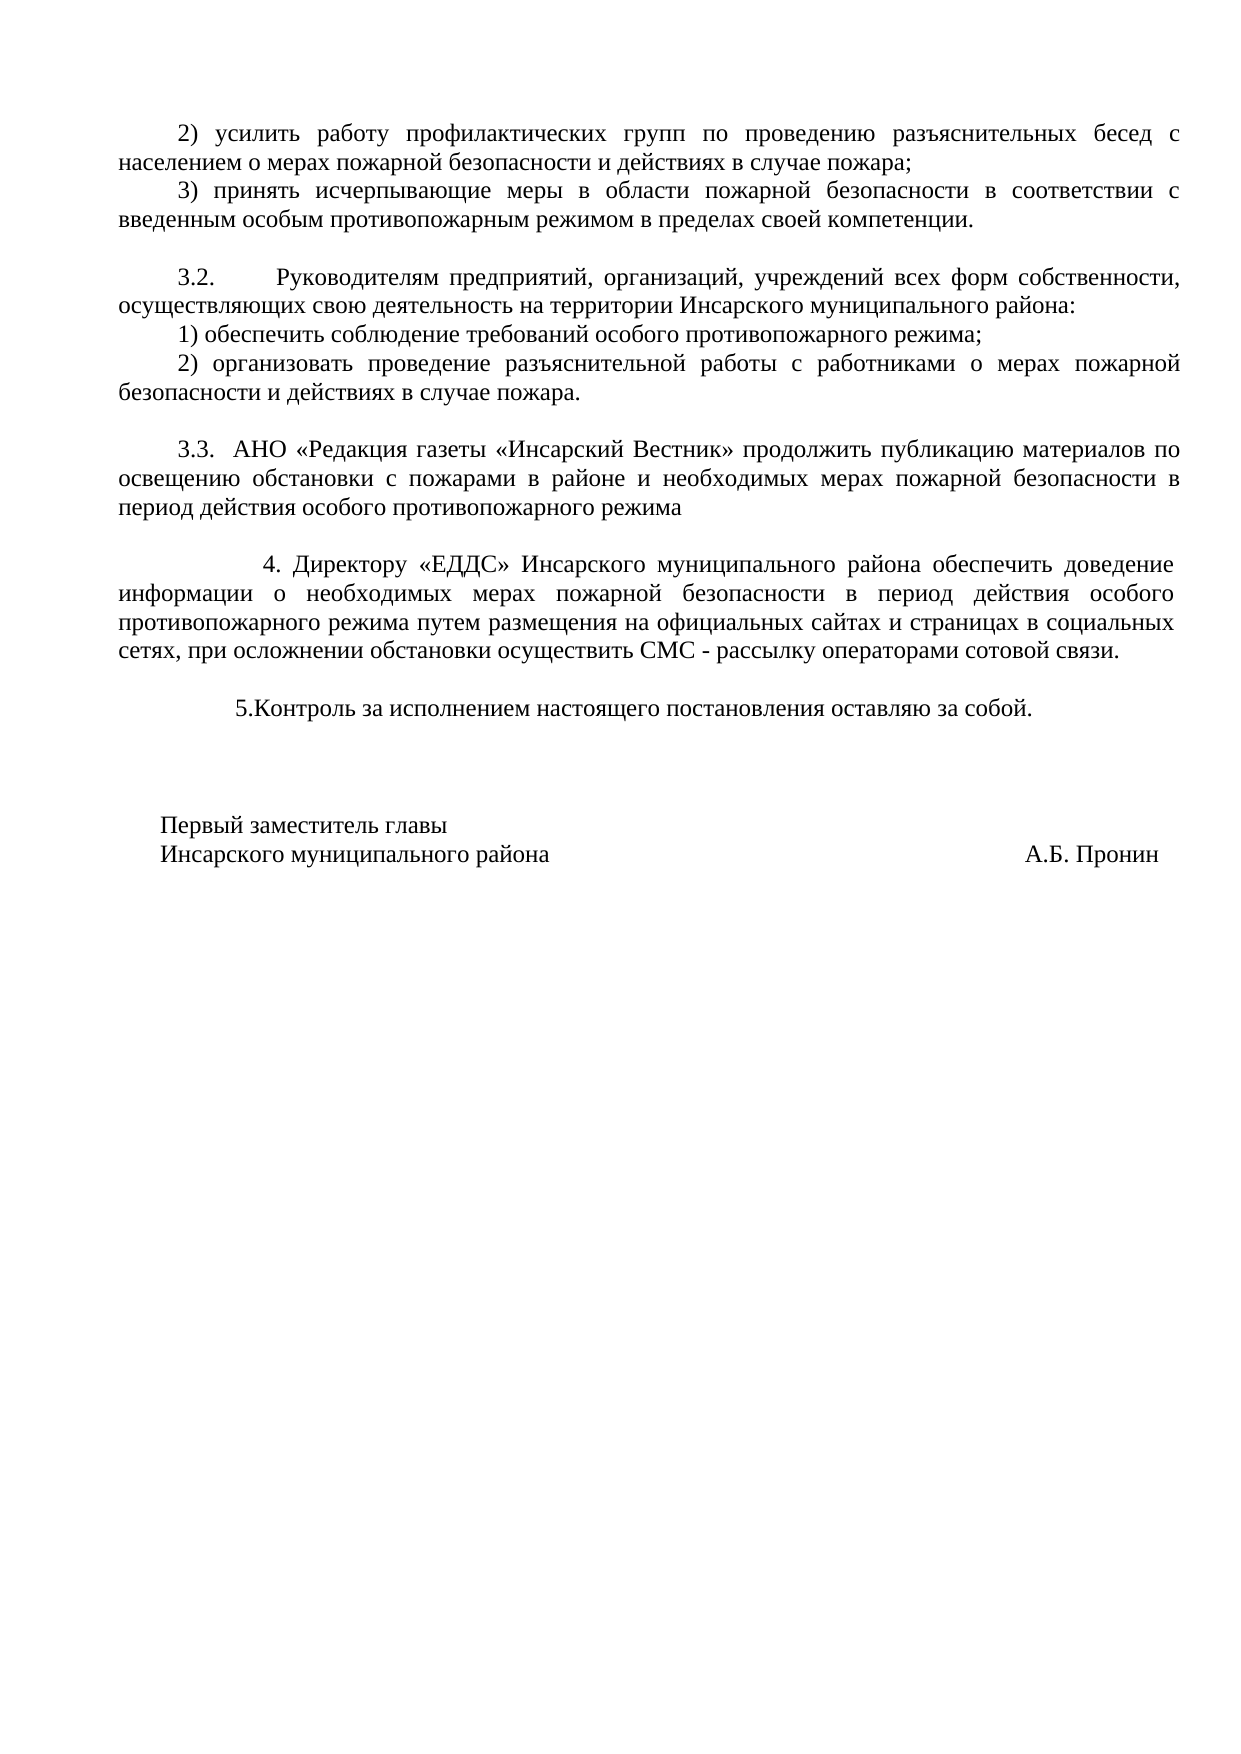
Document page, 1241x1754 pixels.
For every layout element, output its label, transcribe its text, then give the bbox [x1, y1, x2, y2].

text Инсарского муниципального района А.Б. Пронин [118, 839, 1175, 867]
text 2) организовать проведение разъяснительной работы с работниками о мерах пожарной безопасности и действиях в случае пожара. [118, 348, 1181, 406]
text 3.3. АНО «Редакция газеты «Инсарский Вестник» продолжить публикацию материалов по освещению обстановки с пожарами в районе и необходимых мерах пожарной безопасности в период действия особого противопожарного режима [118, 434, 1181, 521]
list 5.Контроль за исполнением настоящего постановления оставляю за собой. [193, 693, 1175, 722]
text Первый заместитель главы [118, 810, 1175, 839]
text 3) принять исчерпывающие меры в области пожарной безопасности в соответствии с введенным особым противопожарным режимом в пределах своей компетенции. [118, 176, 1181, 233]
text 2) усилить работу профилактических групп по проведению разъяснительных бесед с населением о мерах пожарной безопасности и действиях в случае пожара; [118, 118, 1181, 176]
list Руководителям предприятий, организаций, учреждений всех форм собственности, осуществляющих свою деятельность на территории Инсарского муниципального района: [118, 262, 1181, 319]
text 4. Директору «ЕДДС» Инсарского муниципального района обеспечить доведение информации о необходимых мерах пожарной безопасности в период действия особого противопожарного режима путем размещения на официальных сайтах и страницах в социальных сетях, при осложнении обстановки осуществить СМС - рассылку операторами сотовой связи. [118, 549, 1175, 664]
text 1) обеспечить соблюдение требований особого противопожарного режима; [118, 319, 1181, 348]
